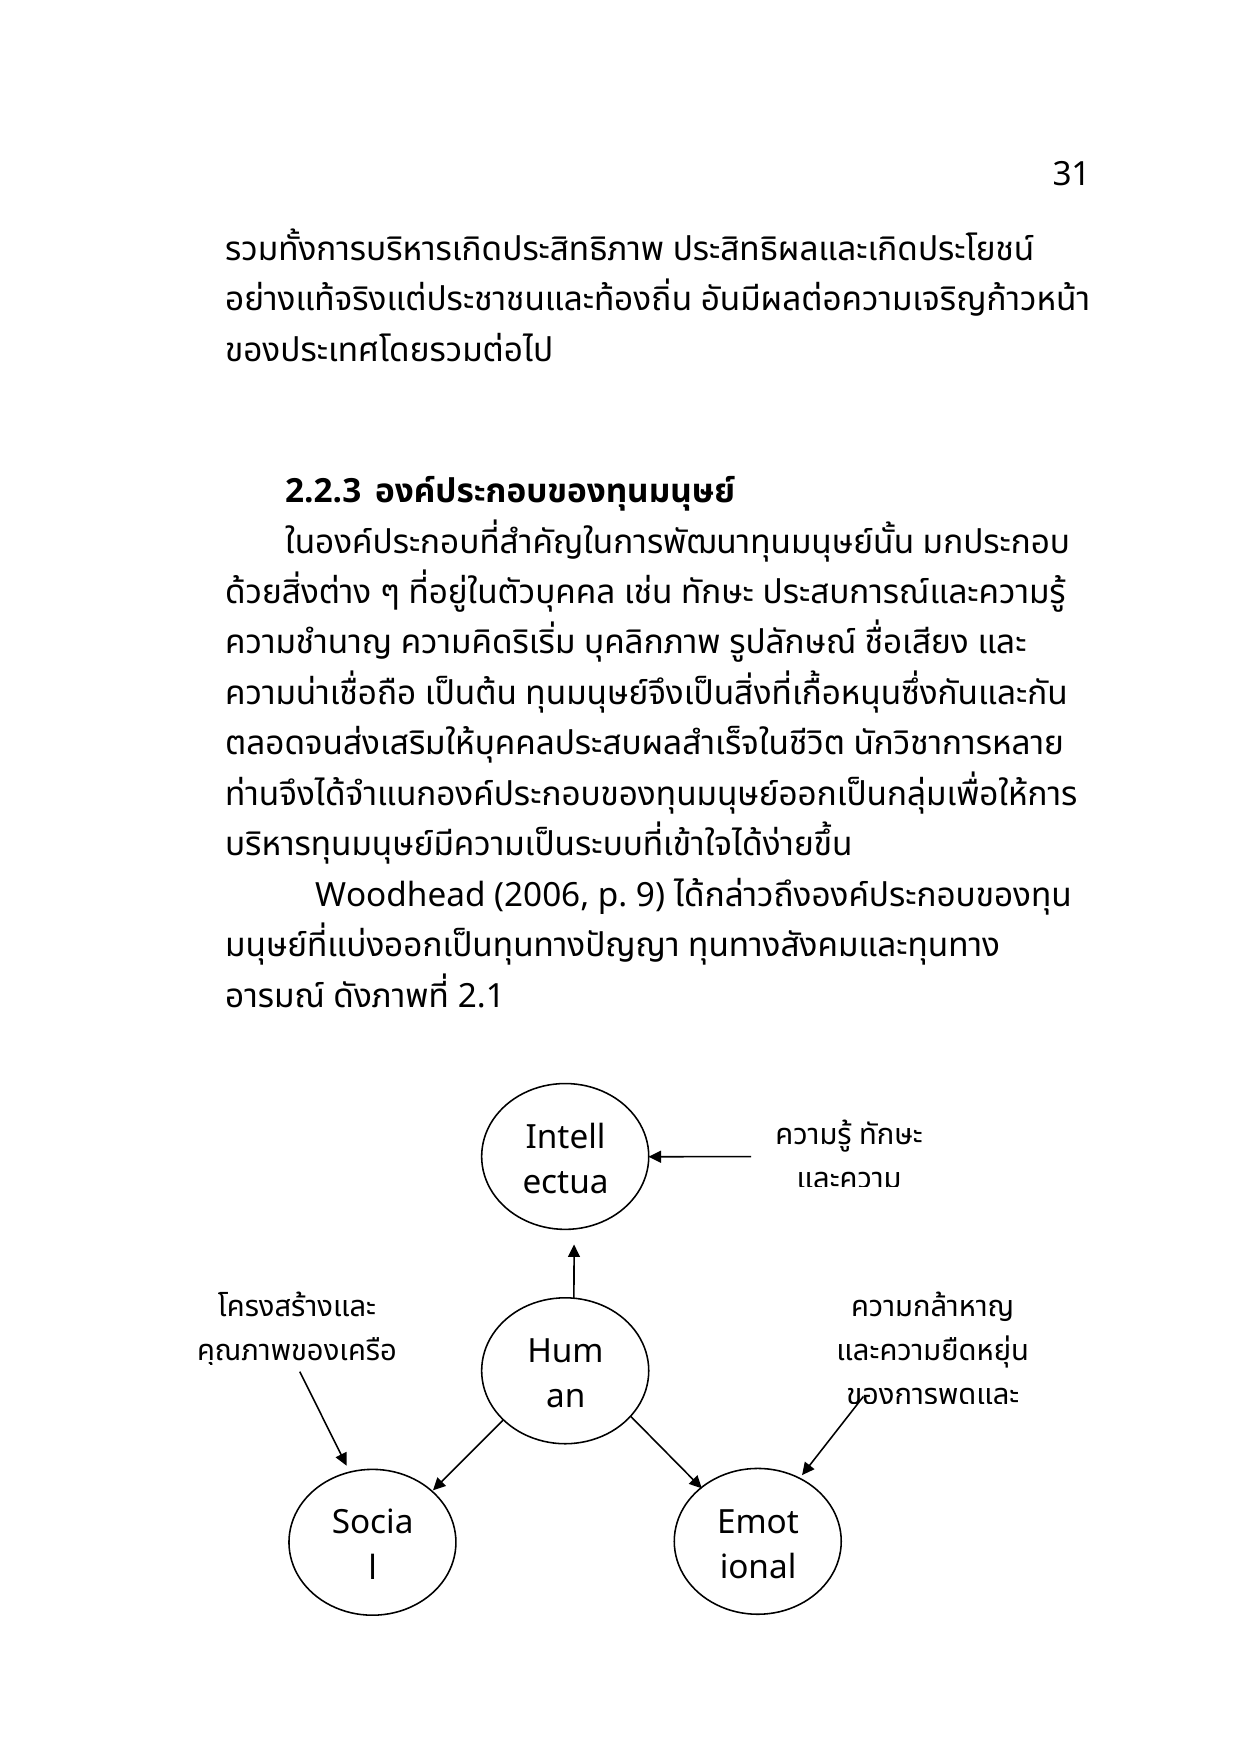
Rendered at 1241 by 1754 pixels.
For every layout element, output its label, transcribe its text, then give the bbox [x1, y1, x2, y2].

text 2.2.3 องค์ประกอบของทุนมนุษย์ [225, 467, 1090, 518]
text Woodhead (2006, p. 9) ได้กล่าวถึงองค์ประกอบของทุนมนุษย์ที่แบ่งออกเป็นทุนทางปัญญา ทุนทางสังคมและทุนทางอารมณ์ ดังภาพที่ 2.1 [225, 871, 1090, 1022]
text ในองค์ประกอบที่สำคัญในการพัฒนาทุนมนุษย์นั้น มกประกอบด้วยสิ่งต่าง ๆ ที่อยู่ในตัวบุคคล เช่น ทักษะ ประสบการณ์และความรู้ ความชำนาญ ความคิดริเริ่ม บุคลิกภาพ รูปลักษณ์ ชื่อเสียง และความน่าเชื่อถือ เป็นต้น ทุนมนุษย์จึงเป็นสิ่งที่เกื้อหนุนซึ่งกันและกัน ตลอดจนส่งเสริมให้บุคคลประสบผลสำเร็จในชีวิต นักวิชาการหลายท่านจึงได้จำแนกองค์ประกอบของทุนมนุษย์ออกเป็นกลุ่มเพื่อให้การบริหารทุนมนุษย์มีความเป็นระบบที่เข้าใจได้ง่ายขึ้น [225, 518, 1090, 871]
